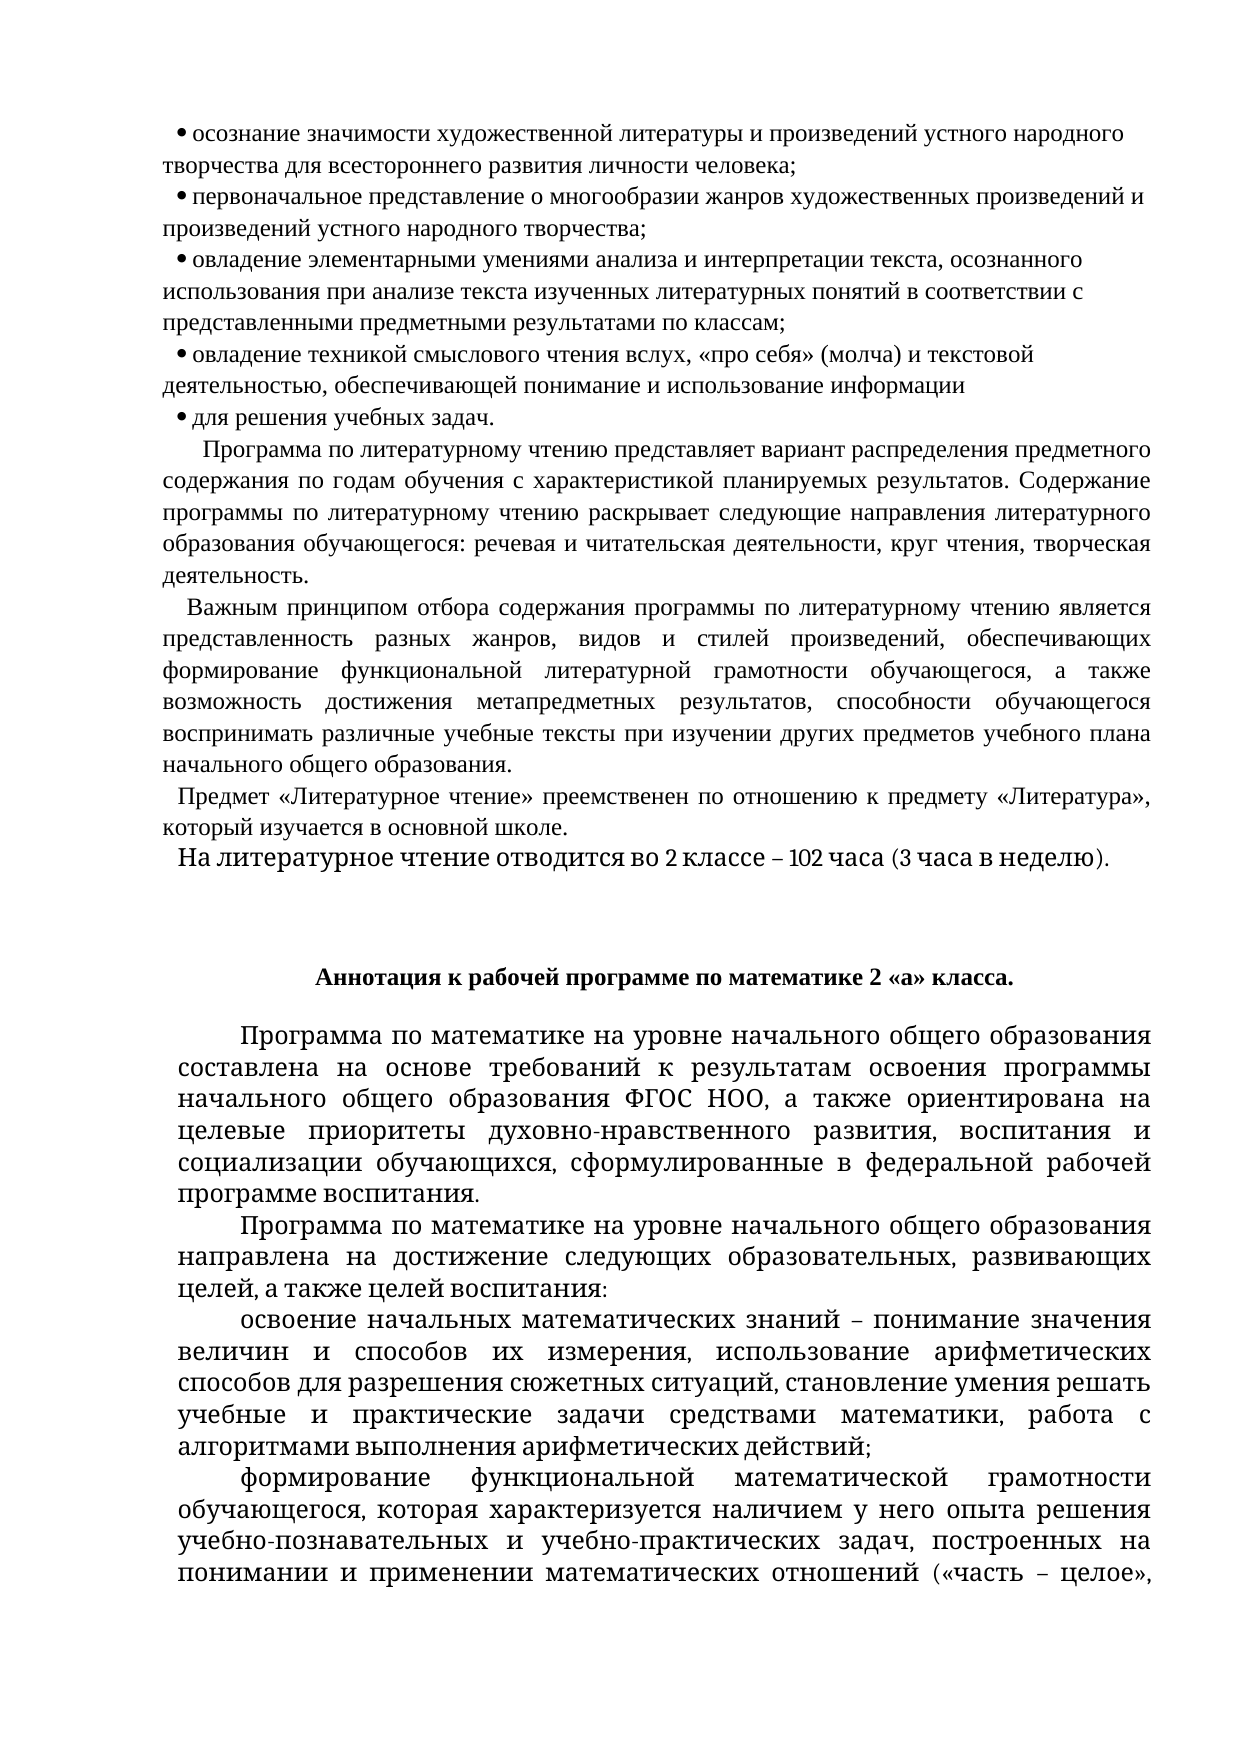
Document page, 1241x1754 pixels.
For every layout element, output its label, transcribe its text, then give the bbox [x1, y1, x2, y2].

text На литературное чтение отводится во 2 классе – 102 часа (3 часа в неделю). [162, 844, 1152, 873]
list для решения учебных задач. [162, 402, 1152, 431]
text Предмет «Литературное чтение» преемственен по отношению к предмету «Литература», который изучается в основной школе. [162, 781, 1152, 841]
text Аннотация к рабочей программе по математике 2 «а» класса. [177, 962, 1152, 991]
text Важным принципом отбора содержания программы по литературному чтению является представленность разных жанров, видов и стилей произведений, обеспечивающих формирование функциональной литературной грамотности обучающегося, а также возможность достижения метапредметных результатов, способности обучающегося воспринимать различные учебные тексты при изучении других предметов учебного плана начального общего образования. [162, 592, 1152, 778]
list овладение техникой смыслового чтения вслух, «про себя» (молча) и текстовой деятельностью, обеспечивающей понимание и использование информации [162, 339, 1152, 399]
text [177, 1464, 1152, 1587]
text освоение начальных математических знаний – понимание значения величин и способов их измерения, использование арифметических способов для разрешения сюжетных ситуаций, становление умения решать учебные и практические задачи средствами математики, работа с алгоритмами выполнения арифметических действий; [177, 1306, 1152, 1461]
list осознание значимости художественной литературы и произведений устного народного творчества для всестороннего развития личности человека; [162, 118, 1152, 178]
text Программа по математике на уровне начального общего образования направлена на достижение следующих образовательных, развивающих целей, а также целей воспитания: [177, 1212, 1152, 1303]
list первоначальное представление о многообразии жанров художественных произведений и произведений устного народного творчества; [162, 181, 1152, 242]
text Программа по литературному чтению представляет вариант распределения предметного содержания по годам обучения с характеристикой планируемых результатов. Содержание программы по литературному чтению раскрывает следующие направления литературного образования обучающегося: речевая и читательская деятельности, круг чтения, творческая деятельность. [162, 434, 1152, 589]
list овладение элементарными умениями анализа и интерпретации текста, осознанного использования при анализе текста изученных литературных понятий в соответствии с представленными предметными результатами по классам; [162, 244, 1152, 336]
text Программа по математике на уровне начального общего образования составлена на основе требований к результатам освоения программы начального общего образования ФГОС НОО, а также ориентирована на целевые приоритеты духовно-нравственного развития, воспитания и социализации обучающихся, сформулированные в федеральной рабочей программе воспитания. [177, 1022, 1152, 1209]
